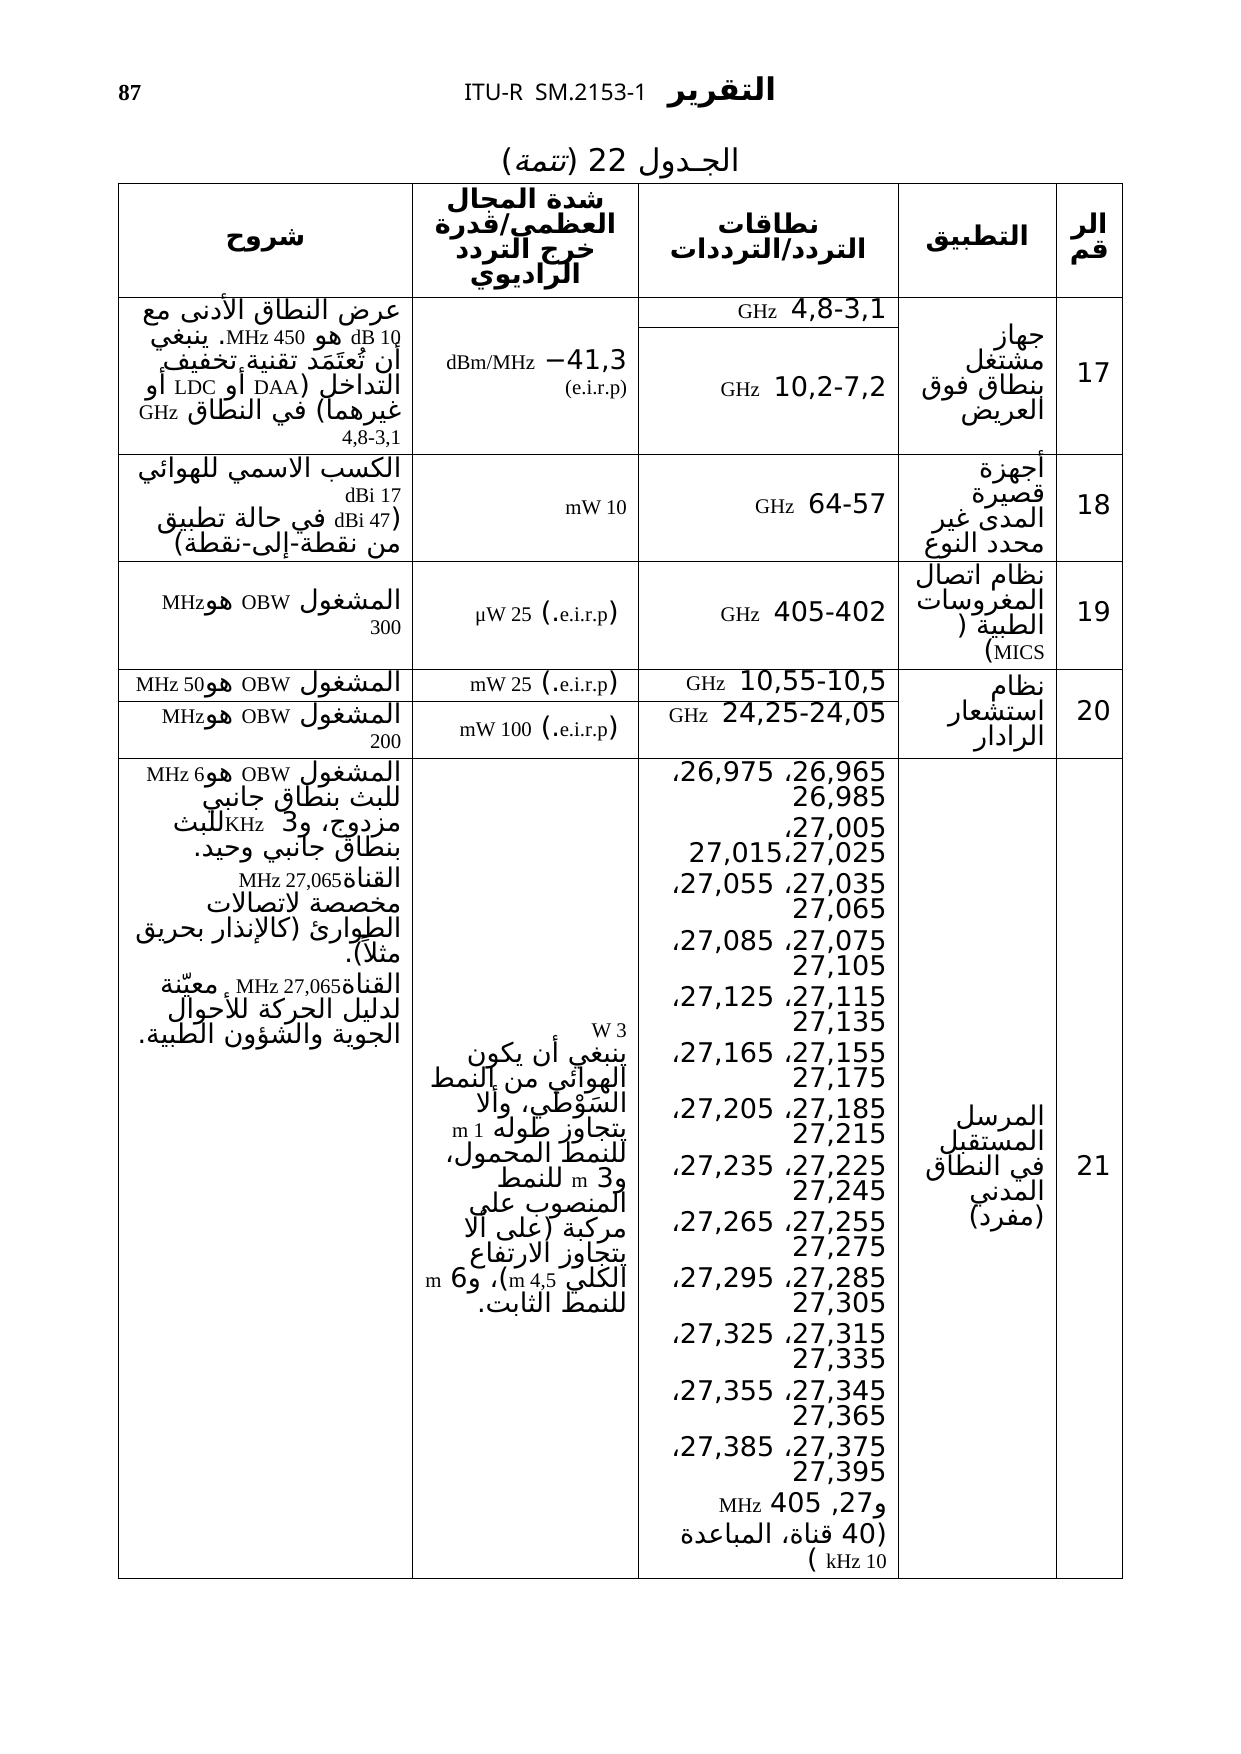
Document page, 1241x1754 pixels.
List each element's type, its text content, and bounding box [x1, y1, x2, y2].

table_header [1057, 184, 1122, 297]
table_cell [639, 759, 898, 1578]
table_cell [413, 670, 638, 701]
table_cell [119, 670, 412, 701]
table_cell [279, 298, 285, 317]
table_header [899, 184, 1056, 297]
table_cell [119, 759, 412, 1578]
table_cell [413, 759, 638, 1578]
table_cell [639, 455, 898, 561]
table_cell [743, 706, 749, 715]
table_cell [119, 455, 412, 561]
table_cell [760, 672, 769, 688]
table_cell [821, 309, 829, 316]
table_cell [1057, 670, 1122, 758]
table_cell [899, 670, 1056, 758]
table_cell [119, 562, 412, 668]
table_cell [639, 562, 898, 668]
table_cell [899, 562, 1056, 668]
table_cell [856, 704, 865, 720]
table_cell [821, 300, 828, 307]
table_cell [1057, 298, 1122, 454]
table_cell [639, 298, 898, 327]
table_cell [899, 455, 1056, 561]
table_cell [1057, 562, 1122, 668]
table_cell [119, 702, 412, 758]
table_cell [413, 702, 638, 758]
text الجـدول 22 (تتمة) [118, 148, 1122, 177]
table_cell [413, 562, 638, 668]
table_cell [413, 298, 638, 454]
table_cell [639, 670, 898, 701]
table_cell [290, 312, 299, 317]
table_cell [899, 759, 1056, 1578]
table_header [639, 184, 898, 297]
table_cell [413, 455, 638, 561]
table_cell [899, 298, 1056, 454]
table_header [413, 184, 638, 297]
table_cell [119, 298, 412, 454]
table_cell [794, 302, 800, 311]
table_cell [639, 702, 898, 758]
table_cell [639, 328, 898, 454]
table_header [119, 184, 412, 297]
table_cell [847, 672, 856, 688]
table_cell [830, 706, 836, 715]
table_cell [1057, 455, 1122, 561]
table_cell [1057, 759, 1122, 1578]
